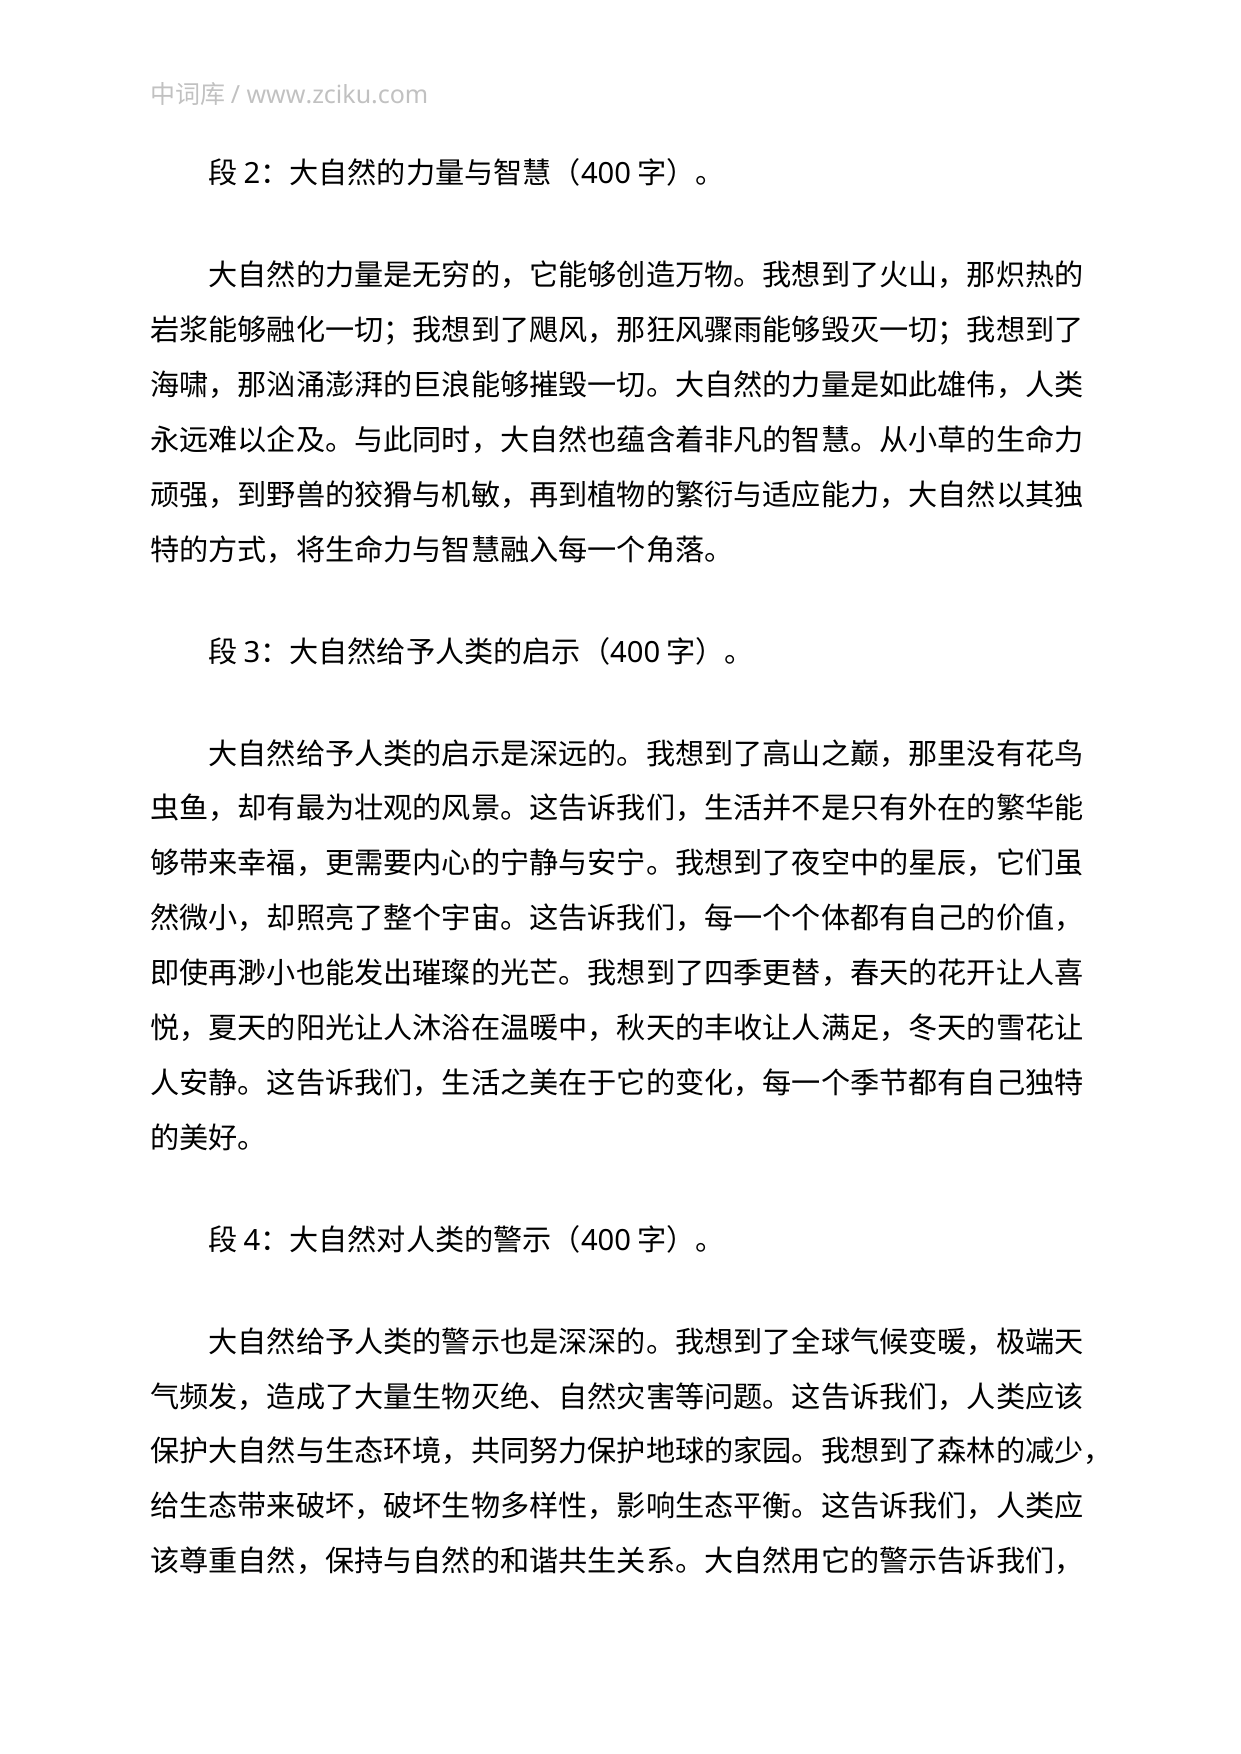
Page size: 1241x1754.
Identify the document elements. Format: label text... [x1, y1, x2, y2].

text 段4：大自然对人类的警示（400字）。 [150, 1216, 1090, 1259]
text 大自然的力量是无穷的，它能够创造万物。我想到了火山，那炽热的岩浆能够融化一切；我想到了飓风，那狂风骤雨能够毁灭一切；我想到了海啸，那汹涌澎湃的巨浪能够摧毁一切。大自然的力量是如此雄伟，人类永远难以企及。与此同时，大自然也蕴含着非凡的智慧。从小草的生命力顽强，到野兽的狡猾与机敏，再到植物的繁衍与适应能力，大自然以其独特的方式，将生命力与智慧融入每一个角落。 [150, 252, 1090, 569]
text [150, 1318, 1090, 1580]
text 大自然给予人类的启示是深远的。我想到了高山之巅，那里没有花鸟虫鱼，却有最为壮观的风景。这告诉我们，生活并不是只有外在的繁华能够带来幸福，更需要内心的宁静与安宁。我想到了夜空中的星辰，它们虽然微小，却照亮了整个宇宙。这告诉我们，每一个个体都有自己的价值，即使再渺小也能发出璀璨的光芒。我想到了四季更替，春天的花开让人喜悦，夏天的阳光让人沐浴在温暖中，秋天的丰收让人满足，冬天的雪花让人安静。这告诉我们，生活之美在于它的变化，每一个季节都有自己独特的美好。 [150, 730, 1090, 1157]
text 段2：大自然的力量与智慧（400字）。 [150, 150, 1090, 192]
text 段3：大自然给予人类的启示（400字）。 [150, 628, 1090, 671]
